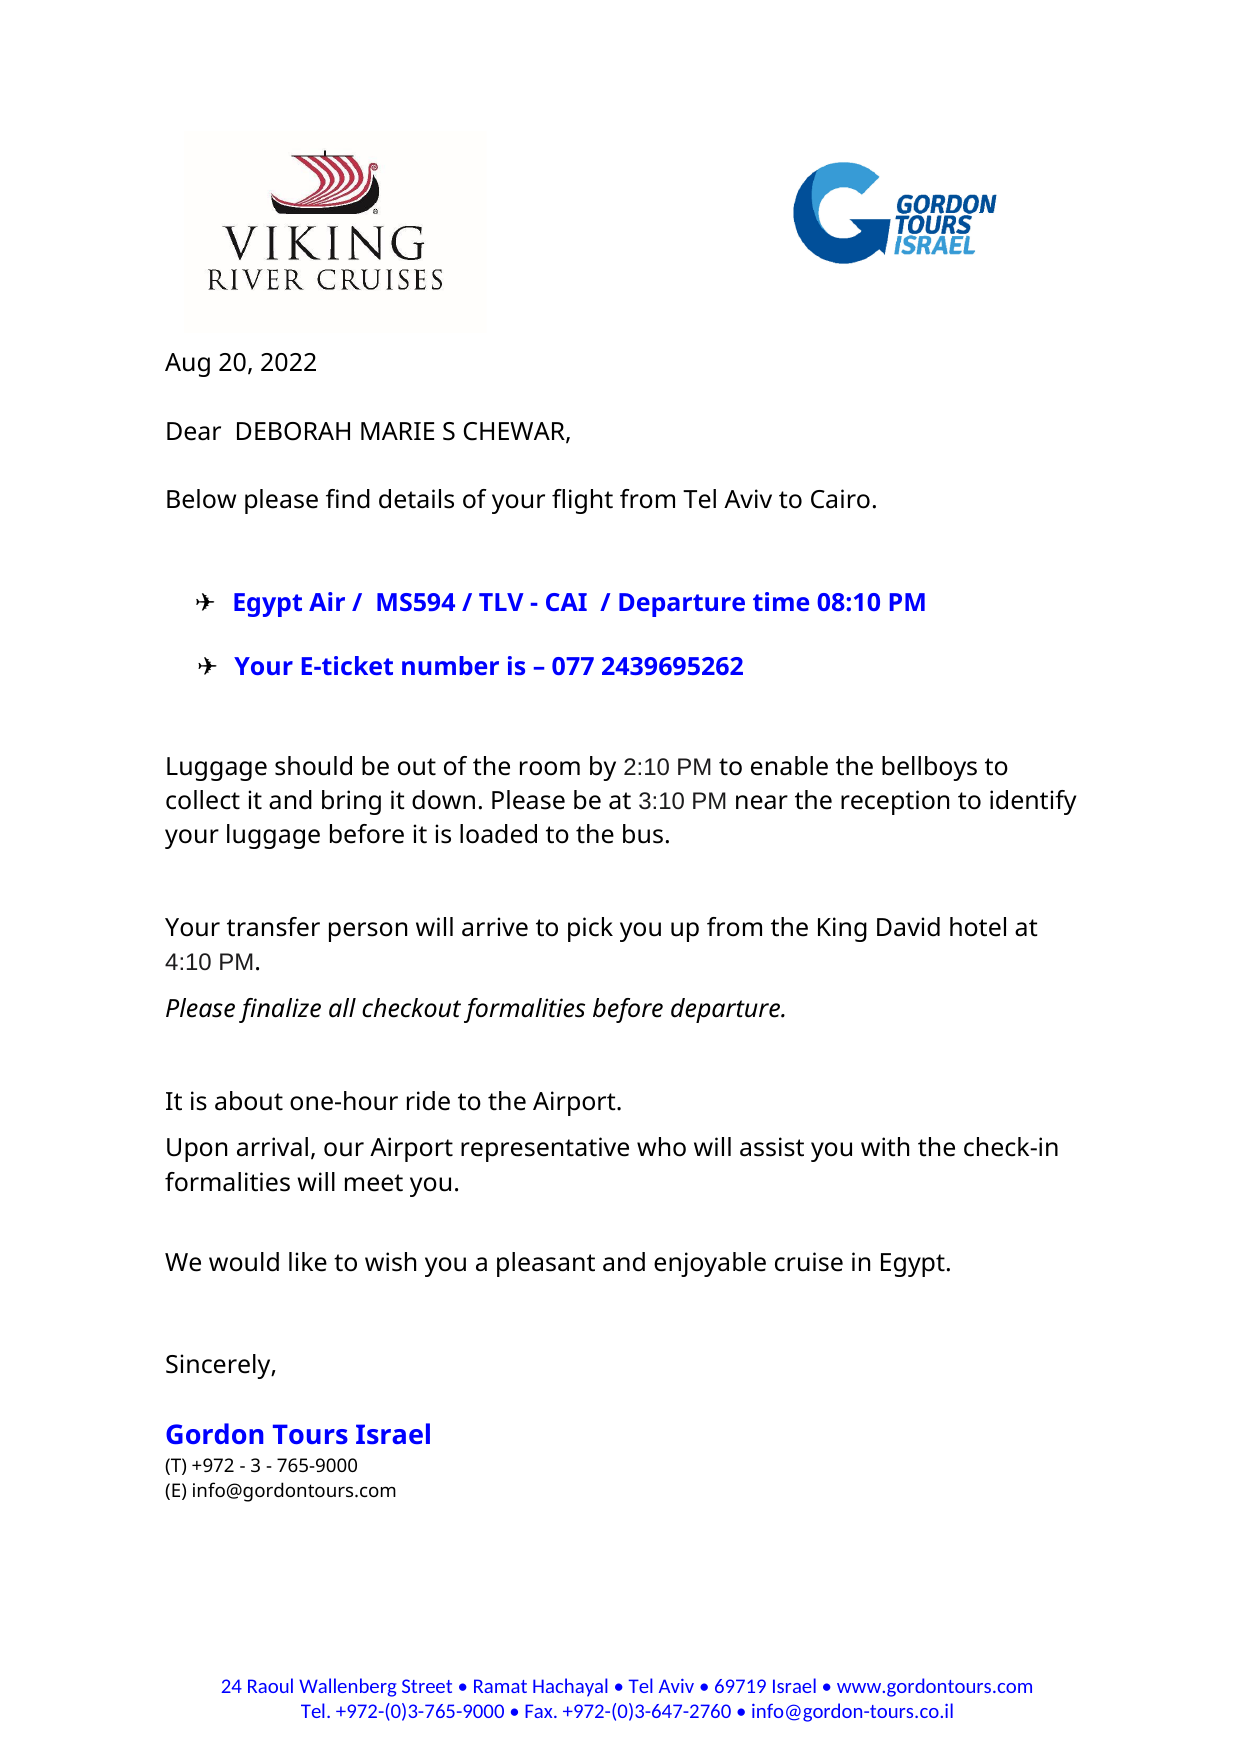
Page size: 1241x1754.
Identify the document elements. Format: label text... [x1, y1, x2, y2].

list Egypt Air / MS594 / TLV - CAI / Departure time 08:10 PM [194, 574, 1090, 626]
text Dear DEBORAH MARIE S CHEWAR, [165, 413, 1090, 447]
text Aug 20, 2022 [165, 345, 1090, 379]
text Your transfer person will arrive to pick you up from the King David hotel at 4:10 PM. [165, 910, 1090, 978]
text Below please find details of your flight from Tel Aviv to Cairo. [165, 481, 1090, 515]
text Please finalize all checkout formalities before departure. [165, 990, 1090, 1024]
text We would like to wish you a pleasant and enjoyable cruise in Egypt. [165, 1245, 1090, 1279]
picture [730, 121, 1090, 324]
list Your E-ticket number is – 077 2439695262 [197, 638, 1090, 689]
text Upon arrival, our Airport representative who will assist you with the check-in formalities will meet you. [165, 1130, 1090, 1198]
text Sincerely, [165, 1347, 1090, 1381]
table_header [628, 121, 1089, 343]
text Luggage should be out of the room by 2:10 PM to enable the bellboys to collect it and bring it down. Please be at 3:10 PM near the reception to identify your luggage before it is loaded to the bus. [165, 748, 1090, 851]
picture [183, 131, 487, 333]
text (T) +972 - 3 - 765-9000 [165, 1452, 1090, 1477]
table_header [165, 121, 626, 343]
text Gordon Tours Israel [165, 1415, 1090, 1452]
text (E) info@gordontours.com [165, 1477, 1090, 1503]
text It is about one-hour ride to the Airport. [165, 1083, 1090, 1118]
